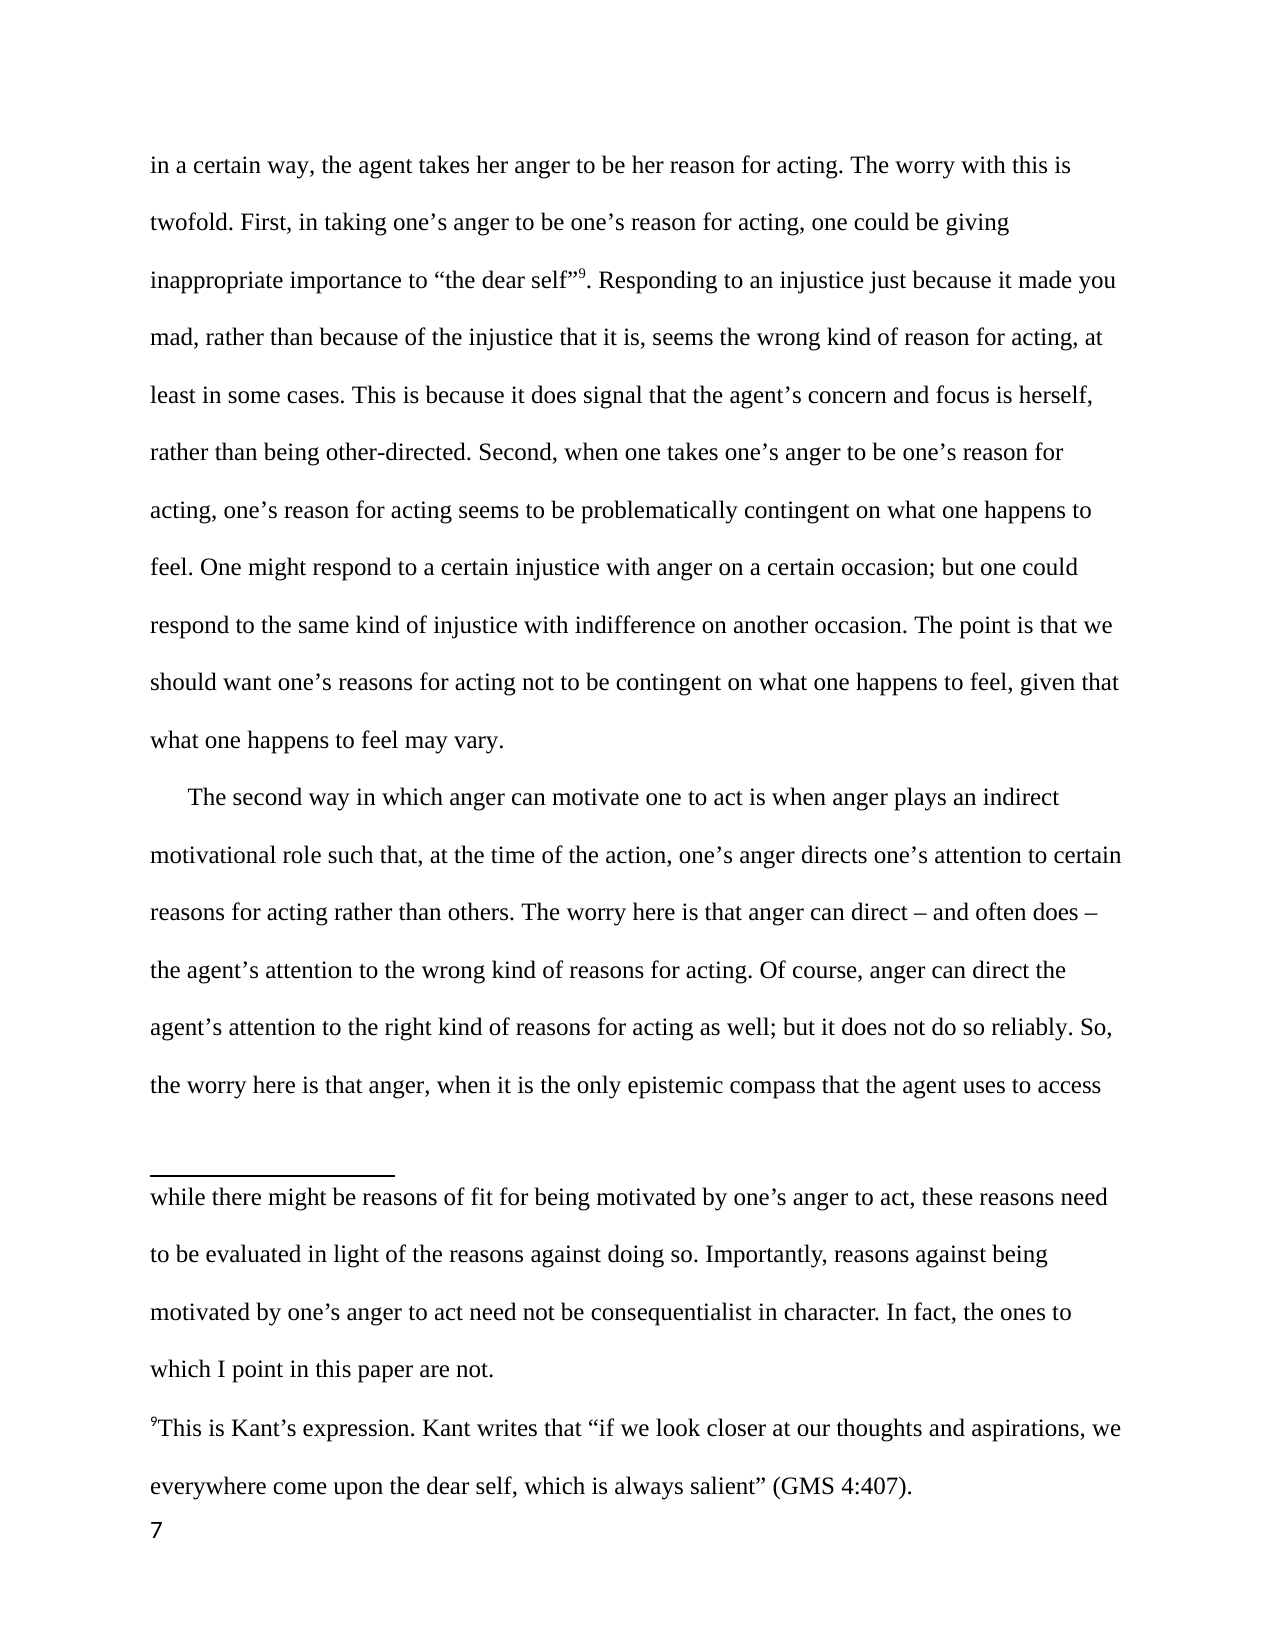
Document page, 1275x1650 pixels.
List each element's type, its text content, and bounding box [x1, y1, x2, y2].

text What is the problem with feeling angry and being motivated by such anger to act? There are several considerations to be made here. But in order to get clear on such considerations –– and their normative strength – it is important to get clear about how one can be motivated to act by one’s anger. I take it that this can be understood in at least two ways. The first is when, in acting in a certain way, the agent takes her anger to be her reason for acting. The worry with this is twofold. First, in taking one’s anger to be one’s reason for acting, one could be giving inappropriate importance to “the dear self”. Responding to an injustice just because it made you mad, rather than because of the injustice that it is, seems the wrong kind of reason for acting, at least in some cases. This is because it does signal that the agent’s concern and focus is herself, rather than being other-directed. Second, when one takes one’s anger to be one’s reason for acting, one’s reason for acting seems to be problematically contingent on what one happens to feel. One might respond to a certain injustice with anger on a certain occasion; but one could respond to the same kind of injustice with indifference on another occasion. The point is that we should want one’s reasons for acting not to be contingent on what one happens to feel, given that what one happens to feel may vary. [150, 150, 1125, 754]
text The second way in which anger can motivate one to act is when anger plays an indirect motivational role such that, at the time of the action, one’s anger directs one’s attention to certain reasons for acting rather than others. The worry here is that anger can direct – and often does – the agent’s attention to the wrong kind of reasons for acting. Of course, anger can direct the agent’s attention to the right kind of reasons for acting as well; but it does not do so reliably. So, the worry here is that anger, when it is the only epistemic compass that the agent uses to access reasons for acting, does not provide a reliable enough ground for accessing reasons for acting that are of the right kind. [150, 782, 1125, 1099]
